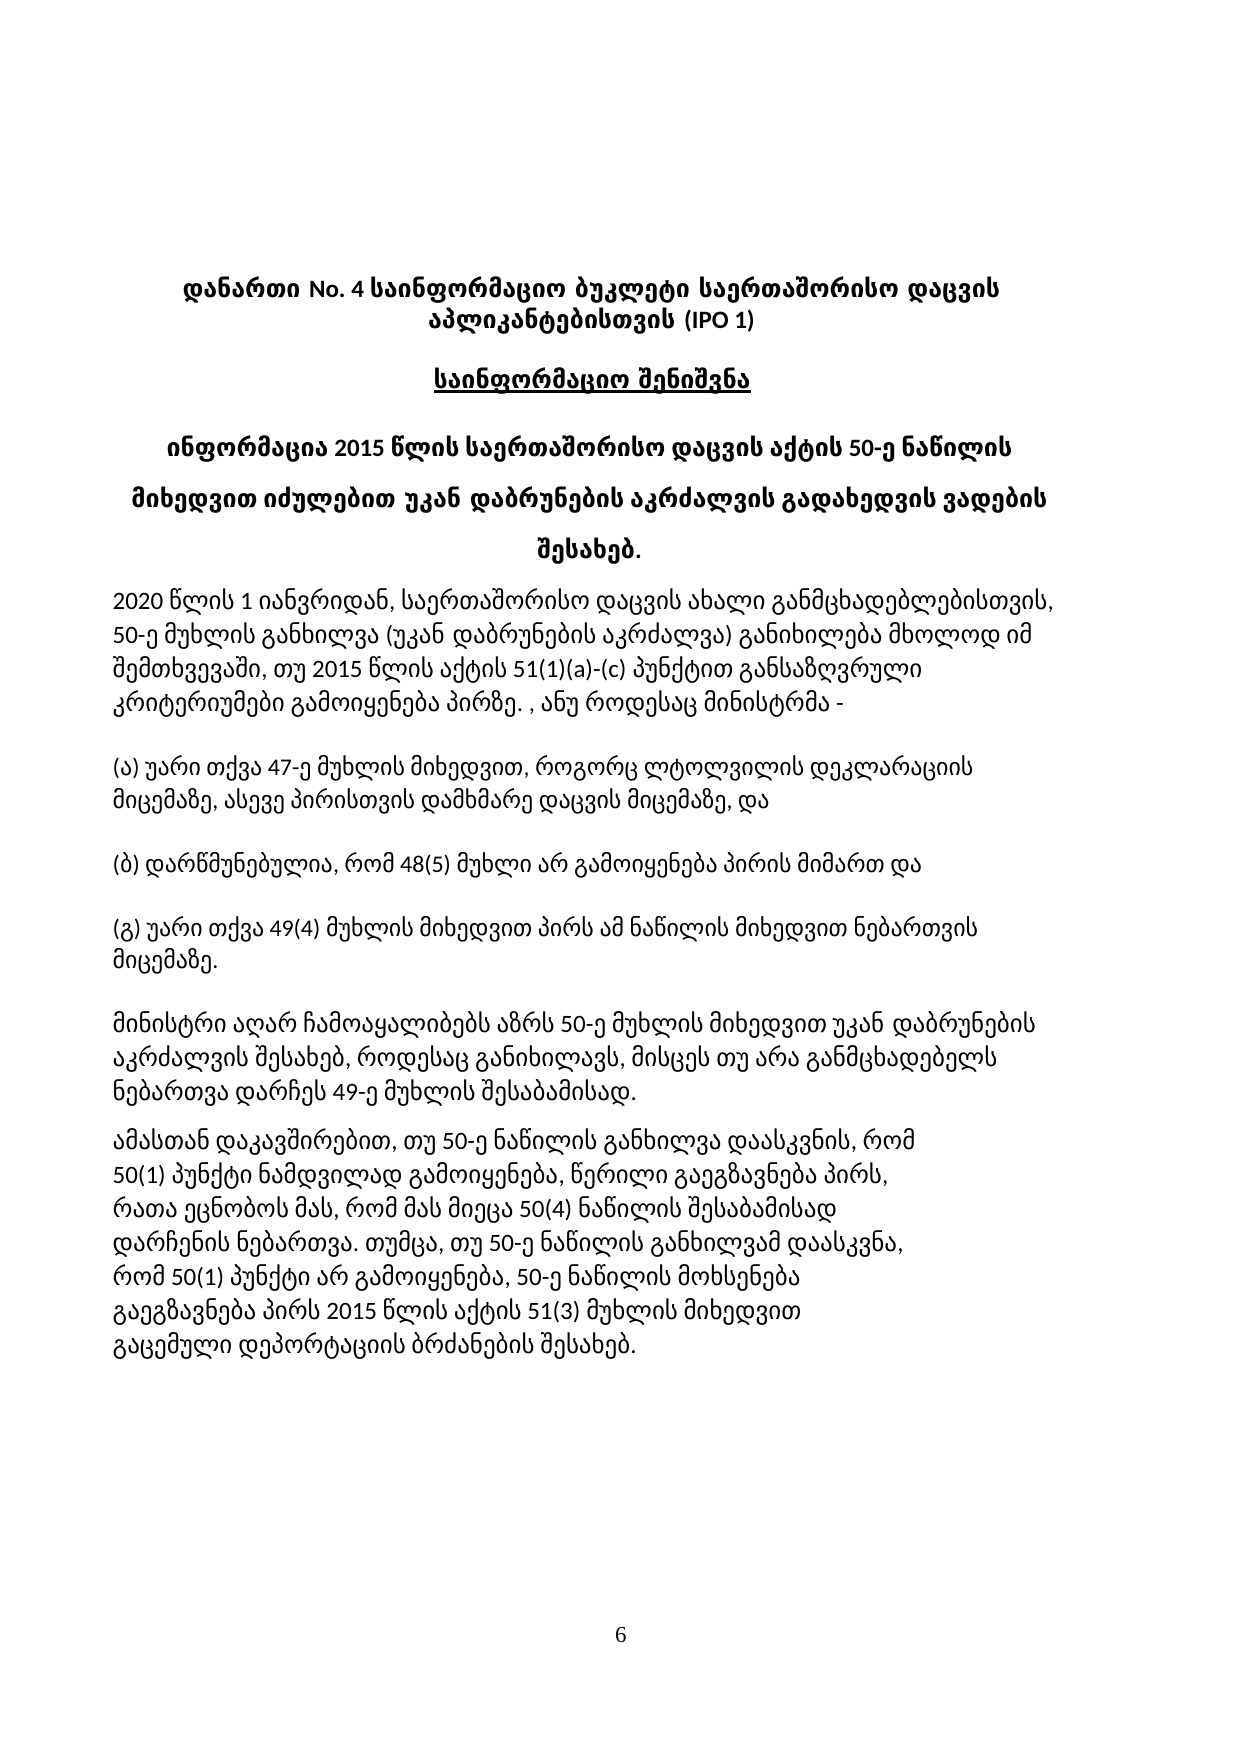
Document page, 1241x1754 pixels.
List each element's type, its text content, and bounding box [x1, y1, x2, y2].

text (ბ) დარწმუნებულია, რომ 48(5) მუხლი არ გამოიყენება პირის მიმართ და [112, 847, 1067, 879]
text დანართი No. 4 საინფორმაციო ბუკლეტი საერთაშორისო დაცვის აპლიკანტებისთვის (IPO 1) [172, 273, 1011, 334]
text (გ) უარი თქვა 49(4) მუხლის მიხედვით პირს ამ ნაწილის მიხედვით ნებართვის მიცემაზე. [112, 910, 1067, 976]
text ინფორმაცია 2015 წლის საერთაშორისო დაცვის აქტის 50-ე ნაწილის მიხედვით იძულებით უკან დაბრუნების აკრძალვის გადახედვის ვადების შესახებ. [112, 429, 1066, 566]
text მინისტრი აღარ ჩამოაყალიბებს აზრს 50-ე მუხლის მიხედვით უკან დაბრუნების აკრძალვის შესახებ, როდესაც განიხილავს, მისცეს თუ არა განმცხადებელს ნებართვა დარჩეს 49-ე მუხლის შესაბამისად. [112, 1006, 1067, 1108]
text საინფორმაციო შენიშვნა [135, 365, 1049, 394]
text (ა) უარი თქვა 47-ე მუხლის მიხედვით, როგორც ლტოლვილის დეკლარაციის მიცემაზე, ასევე პირისთვის დამხმარე დაცვის მიცემაზე, და [112, 750, 1067, 815]
text 2020 წლის 1 იანვრიდან, საერთაშორისო დაცვის ახალი განმცხადებლებისთვის, 50-ე მუხლის განხილვა (უკან დაბრუნების აკრძალვა) განიხილება მხოლოდ იმ შემთხვევაში, თუ 2015 წლის აქტის 51(1)(a)-(c) პუნქტით განსაზღვრული კრიტერიუმები გამოიყენება პირზე. , ანუ როდესაც მინისტრმა - [112, 582, 1066, 719]
text ამასთან დაკავშირებით, თუ 50-ე ნაწილის განხილვა დაასკვნის, რომ 50(1) პუნქტი ნამდვილად გამოიყენება, წერილი გაეგზავნება პირს, რათა ეცნობოს მას, რომ მას მიეცა 50(4) ნაწილის შესაბამისად დარჩენის ნებართვა. თუმცა, თუ 50-ე ნაწილის განხილვამ დაასკვნა, რომ 50(1) პუნქტი არ გამოიყენება, 50-ე ნაწილის მოხსენება გაეგზავნება პირს 2015 წლის აქტის 51(3) მუხლის მიხედვით გაცემული დეპორტაციის ბრძანების შესახებ. [112, 1122, 924, 1361]
